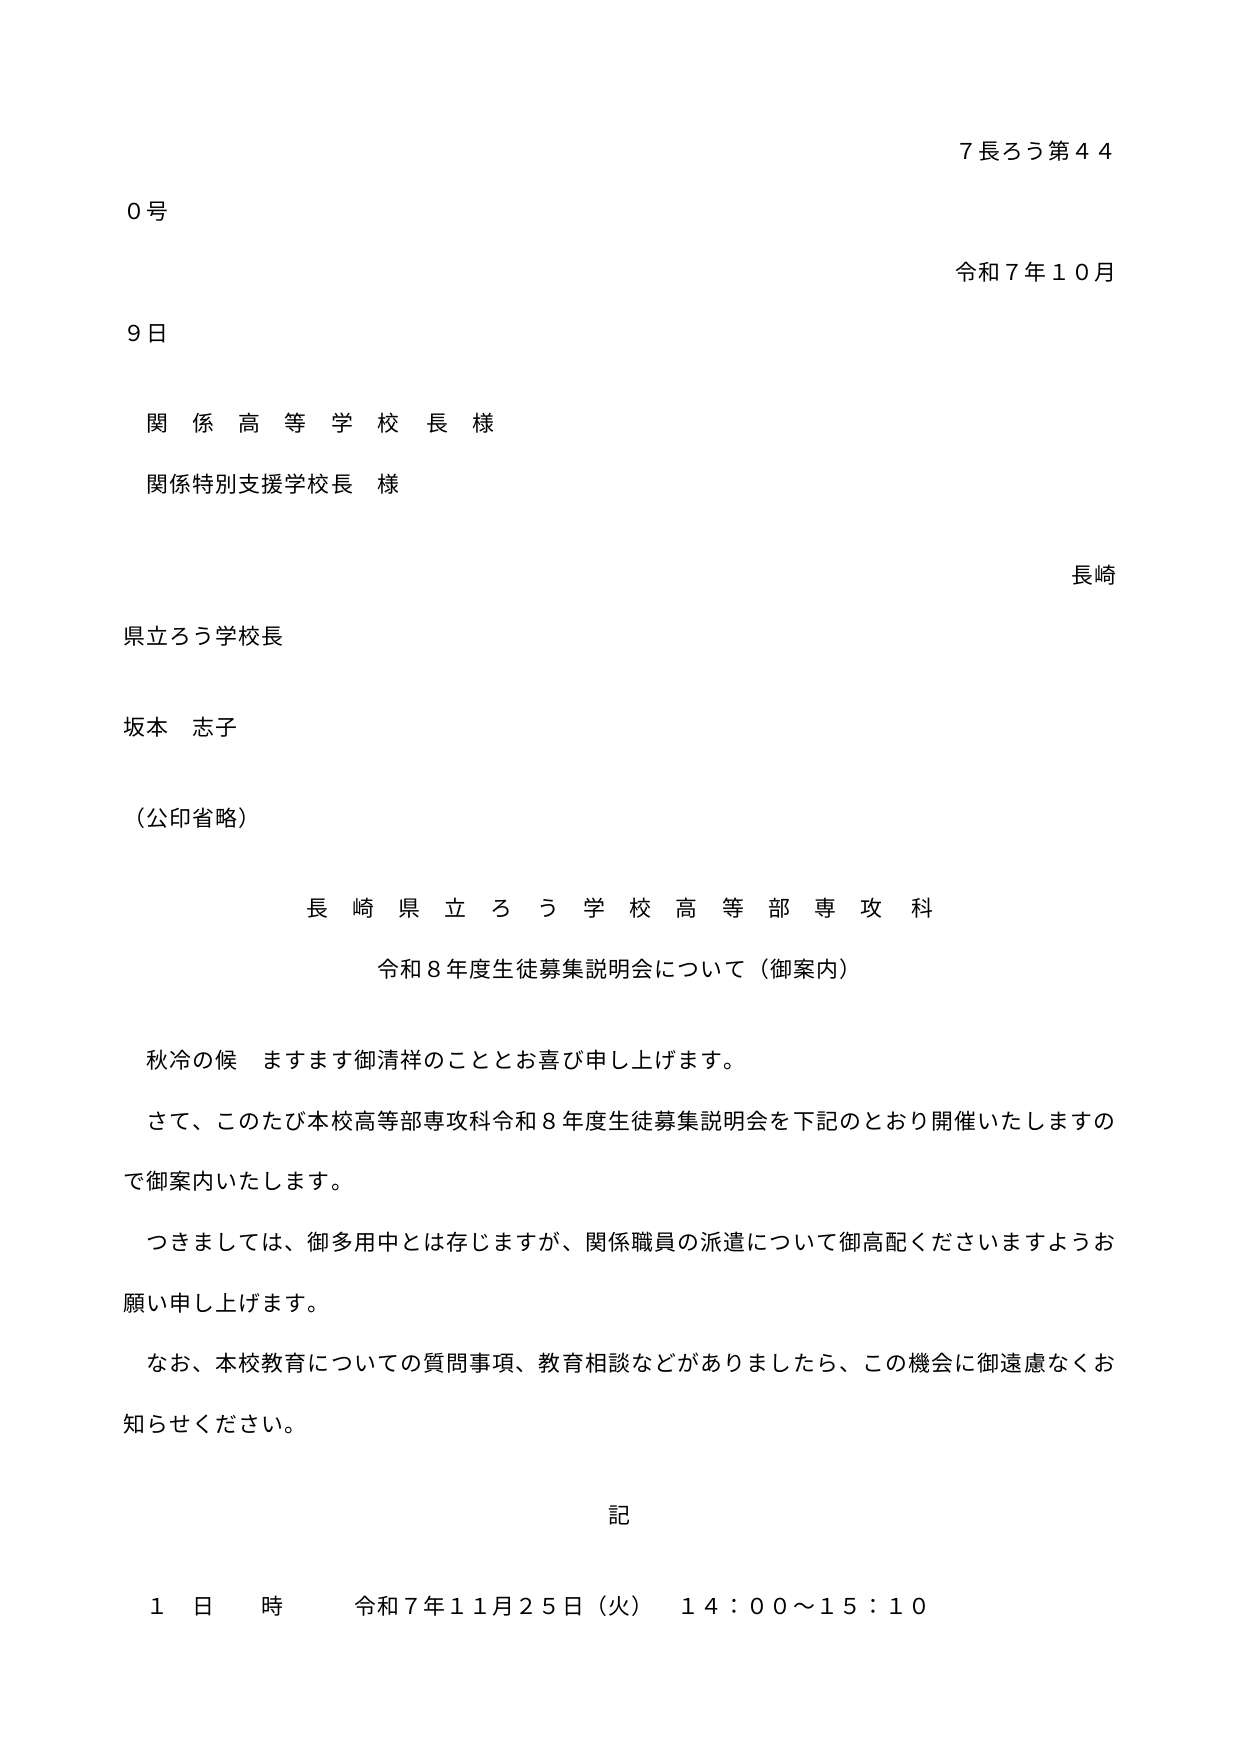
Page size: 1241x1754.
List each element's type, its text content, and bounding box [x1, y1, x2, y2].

text 関係高等学校長 様 [123, 392, 1117, 453]
text （公印省略） [123, 756, 1117, 847]
text 令和８年度生徒募集説明会について（御案内） [123, 938, 1117, 998]
text つきましては、御多用中とは存じますが、関係職員の派遣について御高配くださいますようお願い申し上げます。 [123, 1210, 1117, 1332]
text 関係特別支援学校長 様 [123, 453, 1117, 513]
text 秋冷の候 ますます御清祥のこととお喜び申し上げます。 [123, 1028, 1117, 1089]
text １ 日 時 令和７年１１月２５日（火） １４：００～１５：１０ [123, 1574, 1033, 1635]
text 坂本 志子 [123, 665, 1117, 756]
text 令和７年１０月９日 [123, 240, 1117, 362]
text 長崎県立ろう学校高等部専攻科 [123, 877, 1117, 938]
text 長崎県立ろう学校長 [123, 543, 1117, 665]
subtitle 記 [123, 1483, 1117, 1544]
text さて、このたび本校高等部専攻科令和８年度生徒募集説明会を下記のとおり開催いたしますので御案内いたします。 [123, 1089, 1117, 1210]
text ７長ろう第４４０号 [123, 119, 1117, 240]
text なお、本校教育についての質問事項、教育相談などがありましたら、この機会に御遠慮なくお知らせください。 [123, 1332, 1117, 1453]
